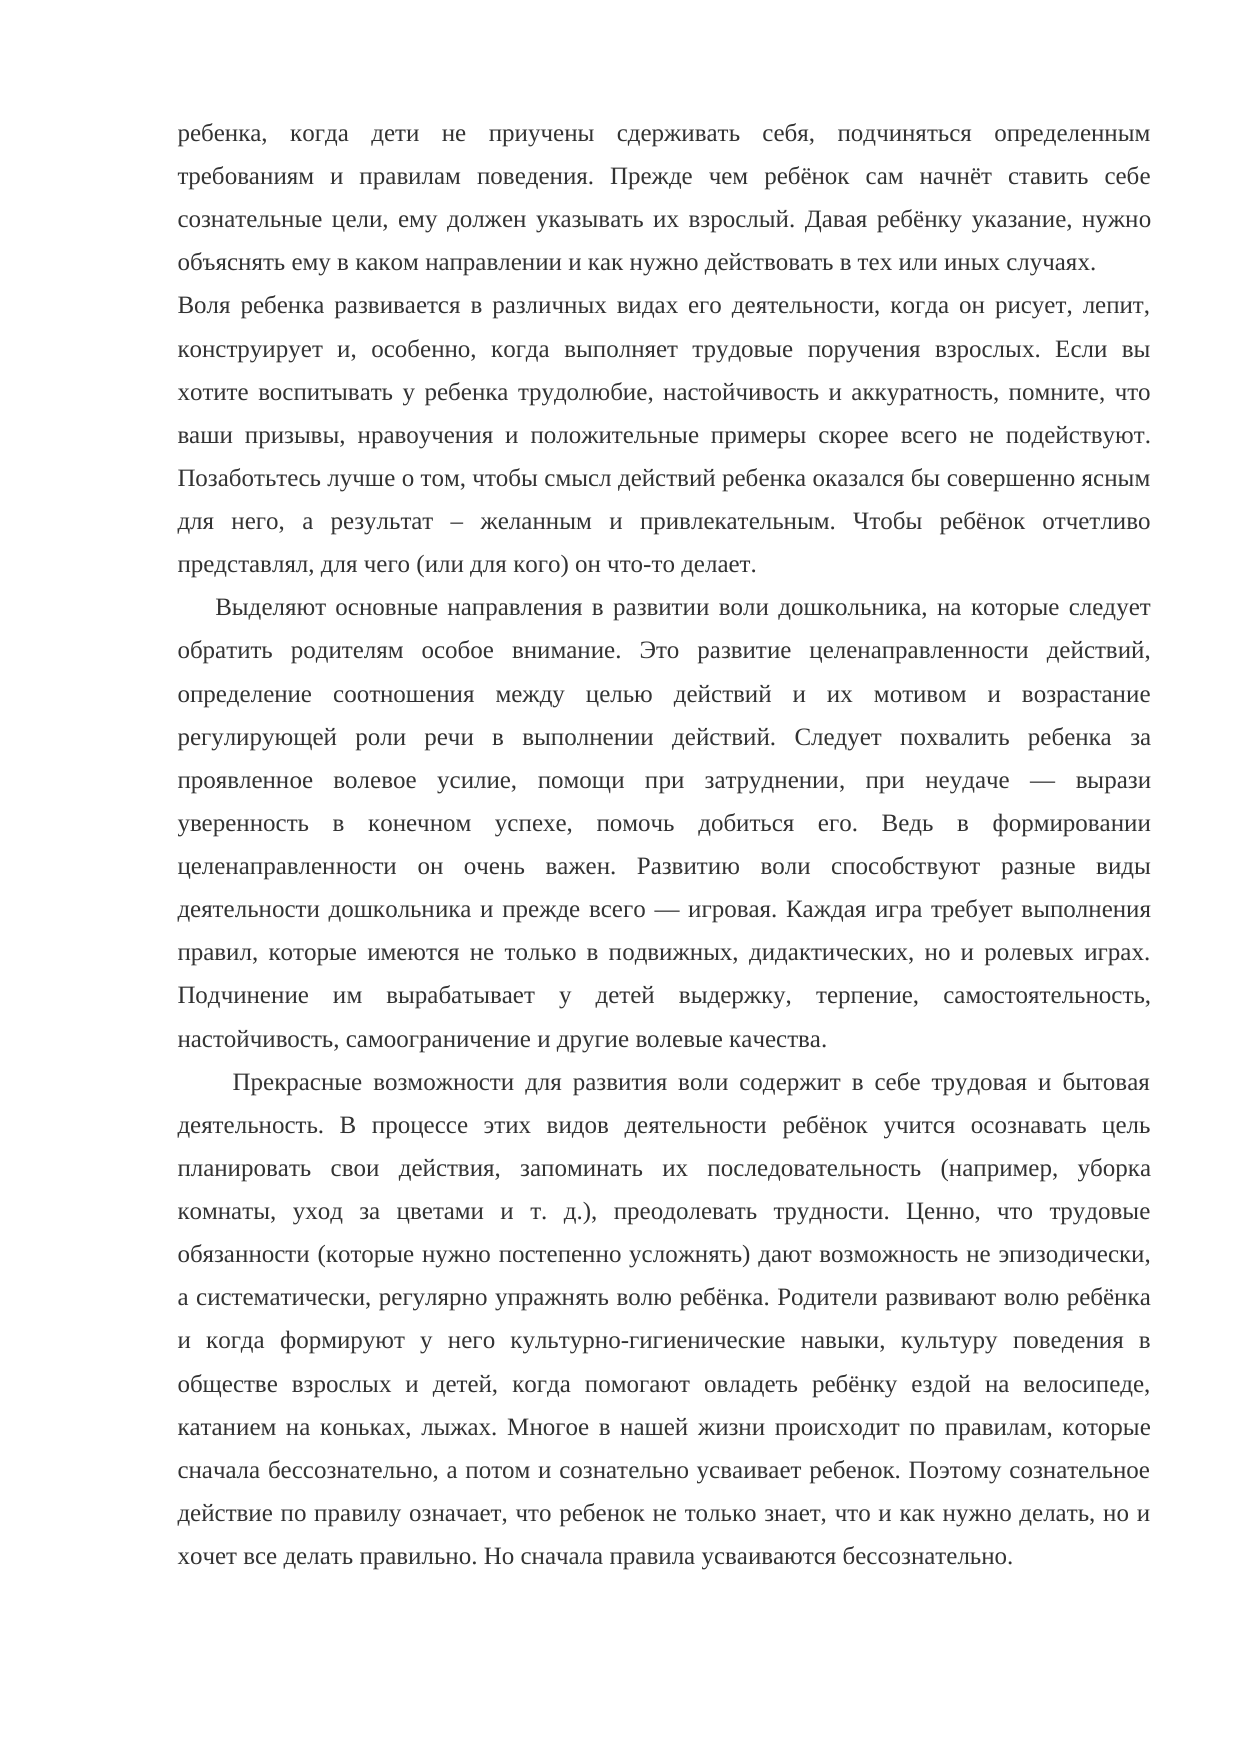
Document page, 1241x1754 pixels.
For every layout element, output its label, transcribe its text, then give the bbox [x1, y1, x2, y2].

text Прекрасные возможности для развития воли содержит в себе трудовая и бытовая деятельность. В процессе этих видов деятельности ребёнок учится осознавать цель планировать свои действия, запоминать их последовательность (например, уборка комнаты, уход за цветами и т. д.), преодолевать трудности. Ценно, что трудовые обязанности (которые нужно постепенно усложнять) дают возможность не эпизодически, а систематически, регулярно упражнять волю ребёнка. Родители развивают волю ребёнка и когда формируют у него культурно-гигиенические навыки, культуру поведения в обществе взрослых и детей, когда помогают овладеть ребёнку ездой на велосипеде, катанием на коньках, лыжах. Многое в нашей жизни происходит по правилам, которые сначала бессознательно, а потом и сознательно усваивает ребенок. Поэтому сознательное действие по правилу означает, что ребенок не только знает, что и как нужно делать, но и хочет все делать правильно. Но сначала правила усваиваются бессознательно. [177, 1067, 1152, 1570]
text Выделяют основные направления в развитии воли дошкольника, на которые следует обратить родителям особое внимание. Это развитие целенаправленности действий, определение соотношения между целью действий и их мотивом и возрастание регулирующей роли речи в выполнении действий. Следует похвалить ребенка за проявленное волевое усилие, помощи при затруднении, при неудаче — вырази уверенность в конечном успехе, помочь добиться его. Ведь в формировании целенаправленности он очень важен. Развитию воли способствуют разные виды деятельности дошкольника и прежде всего — игровая. Каждая игра требует выполнения правил, которые имеются не только в подвижных, дидактических, но и ролевых играх. Подчинение им вырабатывает у детей выдержку, терпение, самостоятельность, настойчивость, самоограничение и другие волевые качества. [177, 592, 1152, 1052]
text Воля ребенка развивается в различных видах его деятельности, когда он рисует, лепит, конструирует и, особенно, когда выполняет трудовые поручения взрослых. Если вы хотите воспитывать у ребенка трудолюбие, настойчивость и аккуратность, помните, что ваши призывы, нравоучения и положительные примеры скорее всего не подействуют. Позаботьтесь лучше о том, чтобы смысл действий ребенка оказался бы совершенно ясным для него, а результат – желанным и привлекательным. Чтобы ребёнок отчетливо представлял, для чего (или для кого) он что-то делает. [177, 291, 1152, 578]
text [177, 118, 1152, 276]
